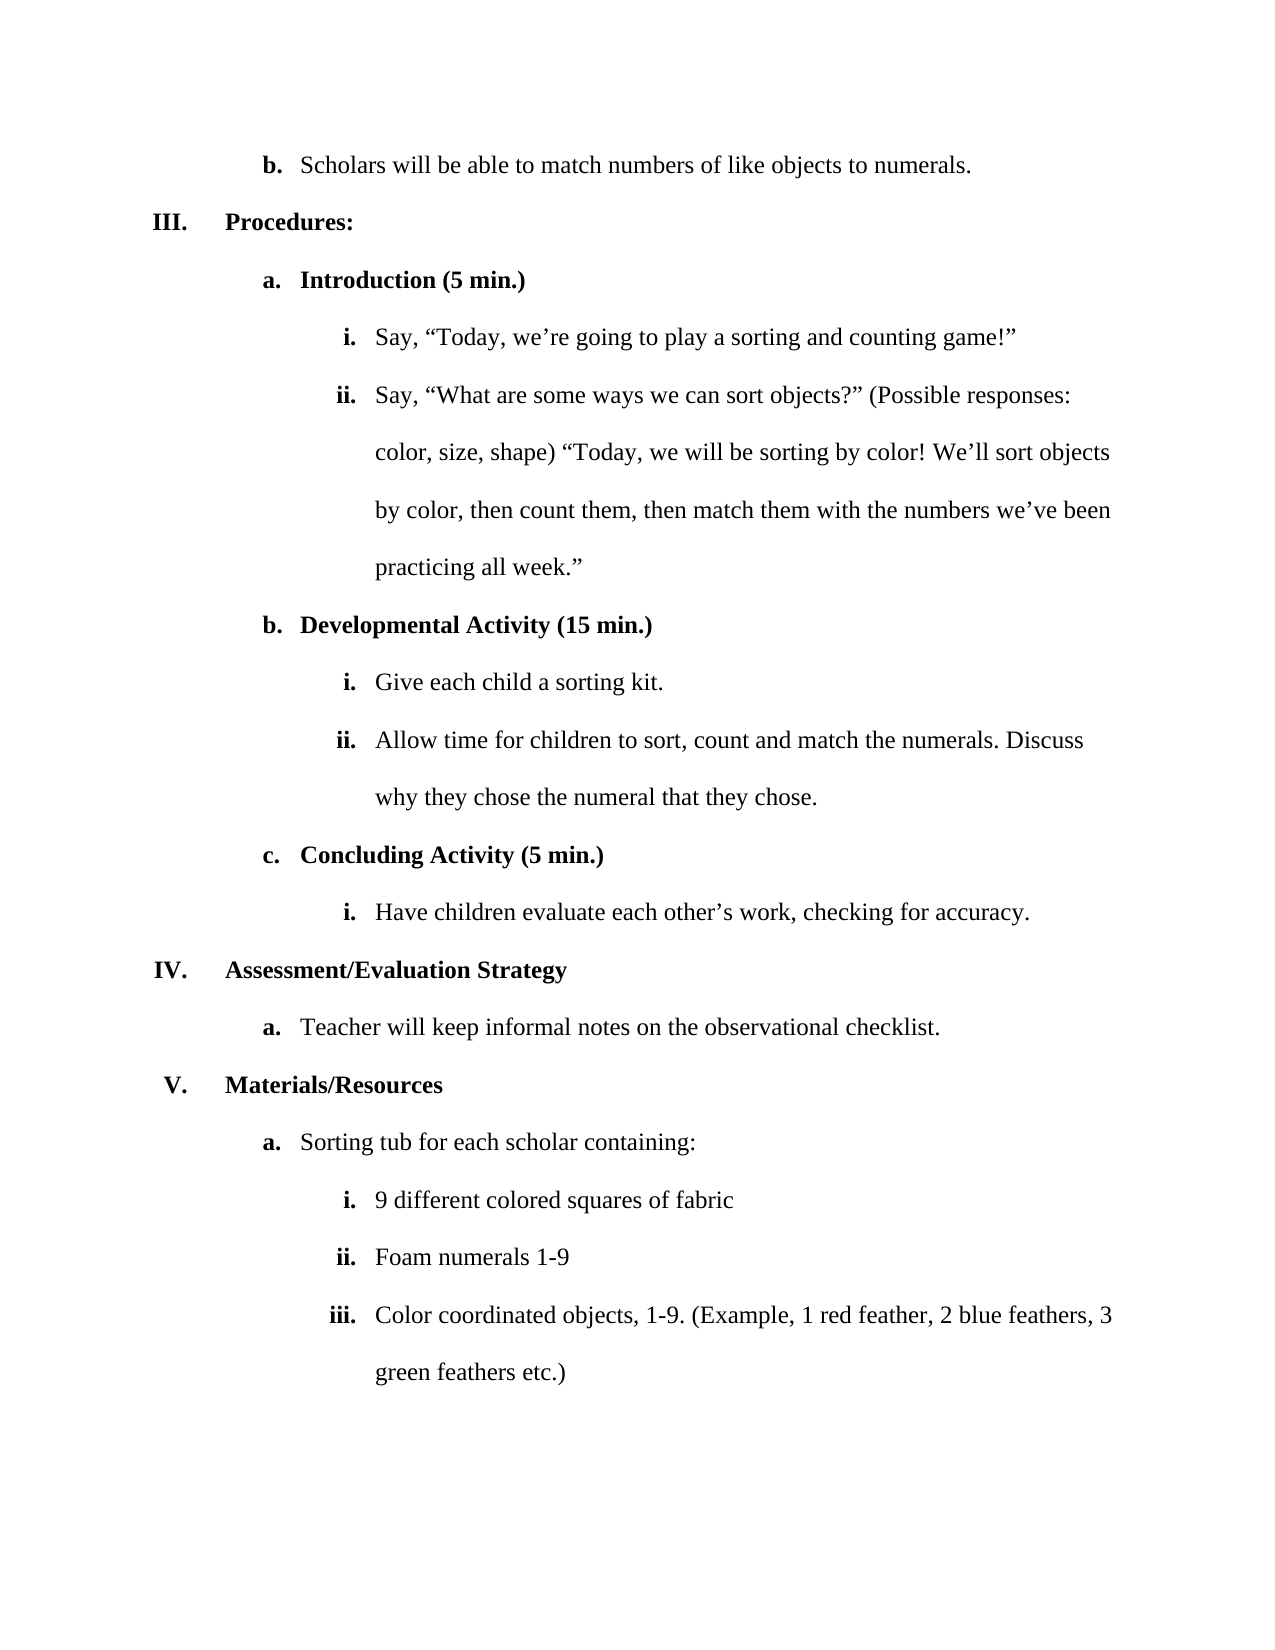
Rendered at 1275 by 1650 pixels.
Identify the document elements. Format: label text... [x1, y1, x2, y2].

list Concluding Activity (5 min.) [262, 840, 1125, 869]
list Developmental Activity (15 min.) [262, 610, 1125, 639]
list Say, “What are some ways we can sort objects?” (Possible responses: color, size, shape) “Today, we will be sorting by color! We’ll sort objects by color, then count them, then match them with the numbers we’ve been practicing all week.” [356, 380, 1125, 581]
list Give each child a sorting kit. [356, 667, 1125, 696]
list Procedures: [187, 207, 1125, 236]
list Foam numerals 1-9 [356, 1242, 1125, 1271]
list Say, “Today, we’re going to play a sorting and counting game!” [356, 322, 1125, 351]
list Scholars will be able to match numbers of like objects to numerals. [262, 150, 1125, 179]
list Have children evaluate each other’s work, checking for accuracy. [356, 897, 1125, 926]
list Introduction (5 min.) [262, 265, 1125, 294]
list Color coordinated objects, 1-9. (Example, 1 red feather, 2 blue feathers, 3 green feathers etc.) [356, 1300, 1125, 1386]
list Assessment/Evaluation Strategy [187, 955, 1125, 984]
list Sorting tub for each scholar containing: [262, 1127, 1125, 1156]
list Teacher will keep informal notes on the observational checklist. [262, 1012, 1125, 1041]
list Allow time for children to sort, count and match the numerals. Discuss why they chose the numeral that they chose. [356, 725, 1125, 811]
list 9 different colored squares of fabric [356, 1185, 1125, 1214]
list Materials/Resources [187, 1070, 1125, 1099]
